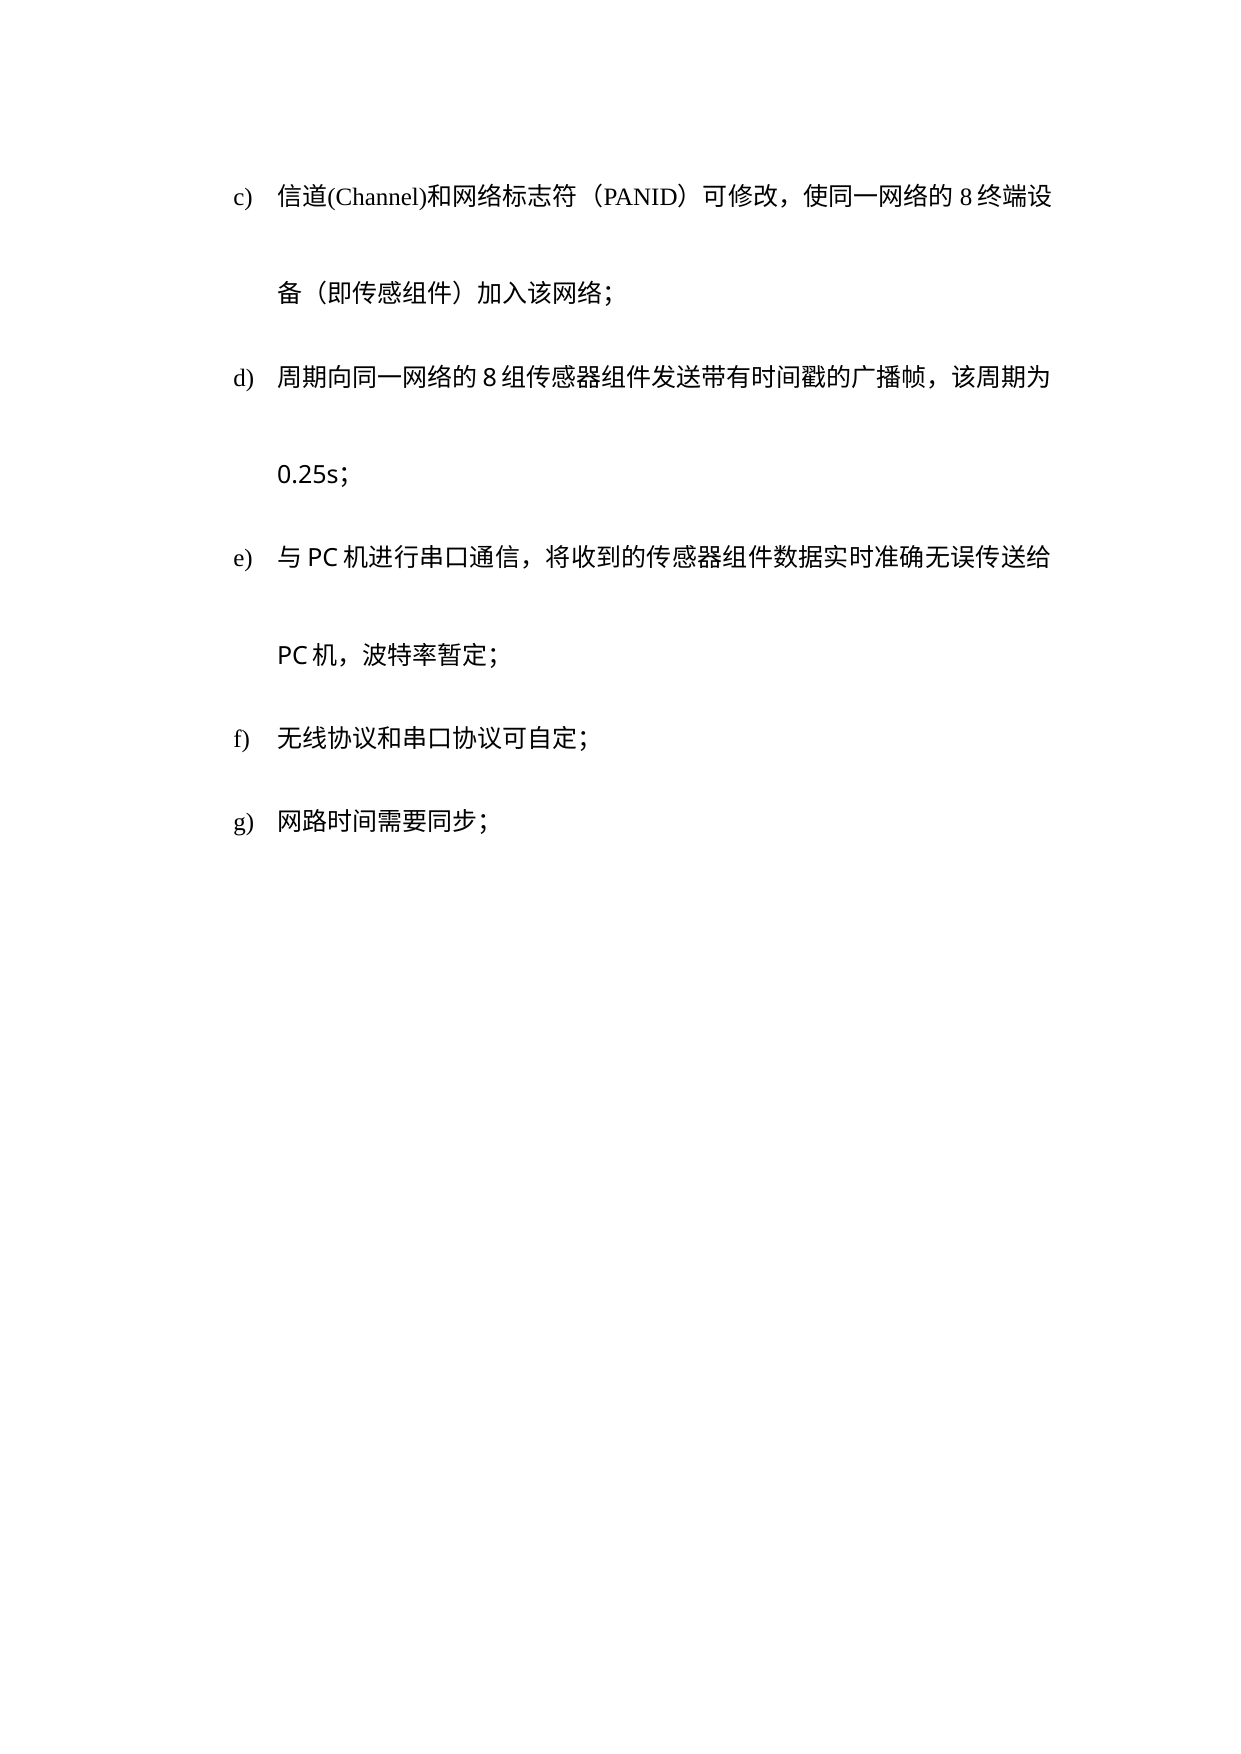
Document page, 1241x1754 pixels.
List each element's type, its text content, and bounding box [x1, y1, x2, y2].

list 网路时间需要同步； [233, 787, 1053, 852]
list 信道(Channel)和网络标志符（PANID）可修改，使同一网络的8终端设备（即传感组件）加入该网络； [233, 162, 1053, 324]
list 无线协议和串口协议可自定； [233, 704, 1053, 769]
list 与PC机进行串口通信，将收到的传感器组件数据实时准确无误传送给PC机，波特率暂定； [233, 523, 1053, 686]
list 周期向同一网络的8组传感器组件发送带有时间戳的广播帧，该周期为0.25s； [233, 343, 1053, 505]
